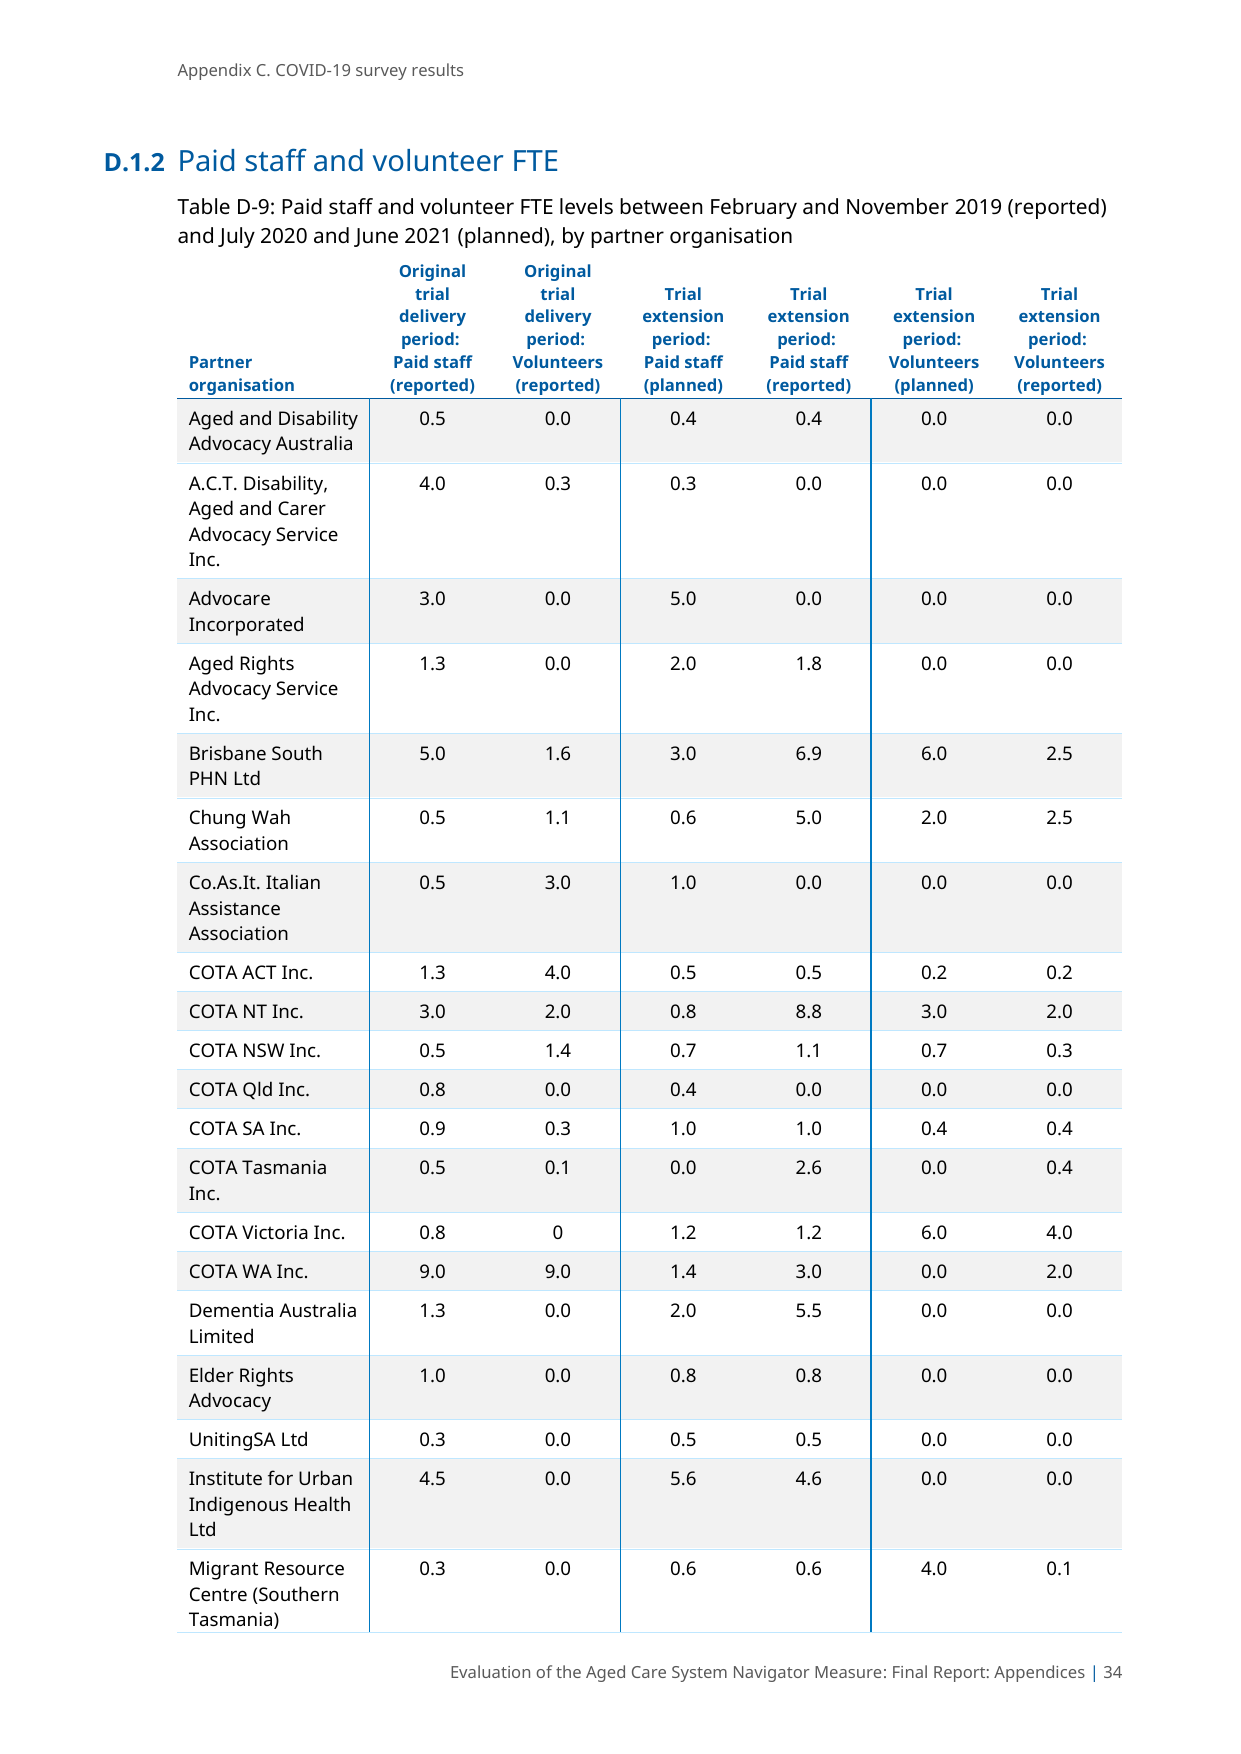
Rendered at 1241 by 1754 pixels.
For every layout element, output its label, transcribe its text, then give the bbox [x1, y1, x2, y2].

table_cell COTA WA Inc. [177, 1252, 369, 1290]
table_cell A.C.T. Disability, Aged and Carer Advocacy Service Inc. [177, 464, 369, 578]
table_cell Aged Rights Advocacy Service Inc. [177, 644, 369, 733]
table_cell 0.0 [997, 1291, 1122, 1355]
table_cell 0.4 [621, 1070, 746, 1108]
table_cell 0.6 [746, 1550, 870, 1632]
table_cell 0.4 [872, 1109, 997, 1147]
table_cell 0.5 [370, 1149, 495, 1212]
table_cell COTA NSW Inc. [177, 1031, 369, 1069]
table_cell 0.0 [872, 1420, 997, 1458]
table_cell 0.0 [872, 1356, 997, 1419]
table_header Trial extension period: Paid staff (planned) [620, 253, 746, 398]
table_header Original trial delivery period: Volunteers (reported) [495, 253, 620, 398]
table_cell 0.0 [997, 1459, 1122, 1548]
table_cell 0.0 [495, 1356, 620, 1419]
table_cell Elder Rights Advocacy [177, 1356, 369, 1419]
table_cell 0.0 [997, 399, 1122, 462]
table_cell 0.0 [872, 1291, 997, 1355]
table_cell 4.0 [997, 1213, 1122, 1251]
table_cell 3.0 [495, 863, 620, 952]
table_cell 6.0 [872, 734, 997, 797]
table_cell 0.8 [621, 992, 746, 1030]
table_cell 0.7 [872, 1031, 997, 1069]
table_cell 5.6 [621, 1459, 746, 1548]
table_cell 5.0 [621, 579, 746, 643]
table_cell 0.0 [872, 579, 997, 643]
table_cell 5.5 [746, 1291, 870, 1355]
table_cell 0.5 [621, 953, 746, 991]
table_cell 0.2 [872, 953, 997, 991]
table_cell Dementia Australia Limited [177, 1291, 369, 1355]
table_cell 9.0 [495, 1252, 620, 1290]
table_cell 6.0 [872, 1213, 997, 1251]
table_cell 0.0 [997, 863, 1122, 952]
table_cell 0.5 [746, 953, 870, 991]
table_cell 6.9 [746, 734, 870, 797]
table_cell 2.6 [746, 1149, 870, 1212]
table_cell 0.0 [495, 1420, 620, 1458]
table_cell 0 [495, 1213, 620, 1251]
table_cell 9.0 [370, 1252, 495, 1290]
table_cell COTA Qld Inc. [177, 1070, 369, 1108]
table_cell 1.1 [495, 799, 620, 862]
table_cell 8.8 [746, 992, 870, 1030]
table_cell 4.0 [495, 953, 620, 991]
table_cell 1.3 [370, 1291, 495, 1355]
table_cell 5.0 [370, 734, 495, 797]
table_cell 0.0 [872, 1459, 997, 1548]
table_cell Chung Wah Association [177, 799, 369, 862]
table_cell 0.0 [746, 464, 870, 578]
table_cell 1.2 [621, 1213, 746, 1251]
table_cell 0.3 [370, 1420, 495, 1458]
table_cell 0.0 [872, 399, 997, 462]
table_cell 2.0 [621, 1291, 746, 1355]
table_cell COTA Victoria Inc. [177, 1213, 369, 1251]
table_cell 4.0 [370, 464, 495, 578]
table_cell 0.5 [370, 863, 495, 952]
table_cell 0.4 [746, 399, 870, 462]
table_cell 5.0 [746, 799, 870, 862]
table_cell 1.8 [746, 644, 870, 733]
table_cell 1.2 [746, 1213, 870, 1251]
table_cell 0.0 [495, 644, 620, 733]
table_cell 0.9 [370, 1109, 495, 1147]
table_cell COTA Tasmania Inc. [177, 1149, 369, 1212]
table_cell 1.0 [746, 1109, 870, 1147]
table_cell 2.5 [997, 799, 1122, 862]
table_cell 0.5 [746, 1420, 870, 1458]
table_cell 0.0 [872, 1252, 997, 1290]
table_cell 1.0 [621, 863, 746, 952]
table_cell 2.0 [997, 992, 1122, 1030]
table_cell 0.8 [370, 1070, 495, 1108]
table_header Partner organisation [177, 253, 369, 398]
table_cell 1.4 [621, 1252, 746, 1290]
table_cell COTA SA Inc. [177, 1109, 369, 1147]
table_cell Co.As.It. Italian Assistance Association [177, 863, 369, 952]
table_cell 0.5 [370, 399, 495, 462]
table_cell UnitingSA Ltd [177, 1420, 369, 1458]
table_cell 2.0 [621, 644, 746, 733]
table_cell 0.0 [495, 1070, 620, 1108]
table_cell 0.0 [997, 1420, 1122, 1458]
table_cell 0.0 [495, 1291, 620, 1355]
table_cell 0.0 [872, 1149, 997, 1212]
table_cell Institute for Urban Indigenous Health Ltd [177, 1459, 369, 1548]
table_header Trial extension period: Volunteers (planned) [871, 253, 997, 398]
table_cell 0.0 [997, 579, 1122, 643]
table_cell 0.3 [370, 1550, 495, 1632]
table_cell 0.0 [997, 1070, 1122, 1108]
table_header Trial extension period: Volunteers (reported) [997, 253, 1122, 398]
table_cell 0.5 [370, 799, 495, 862]
table_cell 0.7 [621, 1031, 746, 1069]
table_cell 1.3 [370, 644, 495, 733]
table_cell 0.5 [370, 1031, 495, 1069]
table_cell 0.0 [495, 399, 620, 462]
table_cell 2.0 [997, 1252, 1122, 1290]
table_cell 0.0 [746, 579, 870, 643]
table_cell 3.0 [621, 734, 746, 797]
table_cell 3.0 [370, 992, 495, 1030]
table_cell 3.0 [746, 1252, 870, 1290]
table_cell 2.0 [872, 799, 997, 862]
table_cell 0.3 [495, 1109, 620, 1147]
table_cell 4.5 [370, 1459, 495, 1548]
table_header Trial extension period: Paid staff (reported) [746, 253, 871, 398]
table_cell Aged and Disability Advocacy Australia [177, 399, 369, 462]
table_cell 4.6 [746, 1459, 870, 1548]
table_cell 1.4 [495, 1031, 620, 1069]
table_cell 1.3 [370, 953, 495, 991]
table_cell 0.8 [621, 1356, 746, 1419]
table_cell COTA ACT Inc. [177, 953, 369, 991]
table_cell 0.3 [621, 464, 746, 578]
table_cell Migrant Resource Centre (Southern Tasmania) Incorporated [177, 1550, 369, 1632]
table_cell 3.0 [872, 992, 997, 1030]
table_cell 0.6 [621, 1550, 746, 1632]
table_cell 0.0 [746, 1070, 870, 1108]
table_cell 0.0 [997, 1356, 1122, 1419]
table_cell 1.0 [621, 1109, 746, 1147]
table_cell 1.1 [746, 1031, 870, 1069]
table_cell 0.8 [370, 1213, 495, 1251]
table_cell 0.3 [495, 464, 620, 578]
table_cell 0.2 [997, 953, 1122, 991]
table_cell 0.4 [997, 1149, 1122, 1212]
table_cell Advocare Incorporated [177, 579, 369, 643]
table_cell 0.1 [997, 1550, 1122, 1632]
table_cell 0.1 [495, 1149, 620, 1212]
table_cell 4.0 [872, 1550, 997, 1632]
table_cell 0.0 [495, 1550, 620, 1632]
table_cell 0.0 [872, 863, 997, 952]
table_cell Brisbane South PHN Ltd [177, 734, 369, 797]
table_cell 0.0 [872, 644, 997, 733]
table_cell 3.0 [370, 579, 495, 643]
table_cell 0.0 [495, 1459, 620, 1548]
table_cell 0.0 [872, 1070, 997, 1108]
table_cell 0.0 [997, 644, 1122, 733]
table_cell 0.0 [872, 464, 997, 578]
table_cell 2.0 [495, 992, 620, 1030]
table_cell 0.0 [495, 579, 620, 643]
table_cell 0.4 [621, 399, 746, 462]
subtitle Paid staff and volunteer FTE [103, 140, 1122, 180]
table_cell 0.4 [997, 1109, 1122, 1147]
table_cell 0.0 [746, 863, 870, 952]
table_cell 0.5 [621, 1420, 746, 1458]
table_cell 0.0 [621, 1149, 746, 1212]
table_header Original trial delivery period: Paid staff (reported) [370, 253, 495, 398]
table_cell 0.3 [997, 1031, 1122, 1069]
table_cell 0.0 [997, 464, 1122, 578]
table_cell 0.6 [621, 799, 746, 862]
table_cell 0.8 [746, 1356, 870, 1419]
table_cell 2.5 [997, 734, 1122, 797]
table_cell 1.6 [495, 734, 620, 797]
table_cell 1.0 [370, 1356, 495, 1419]
table_cell COTA NT Inc. [177, 992, 369, 1030]
